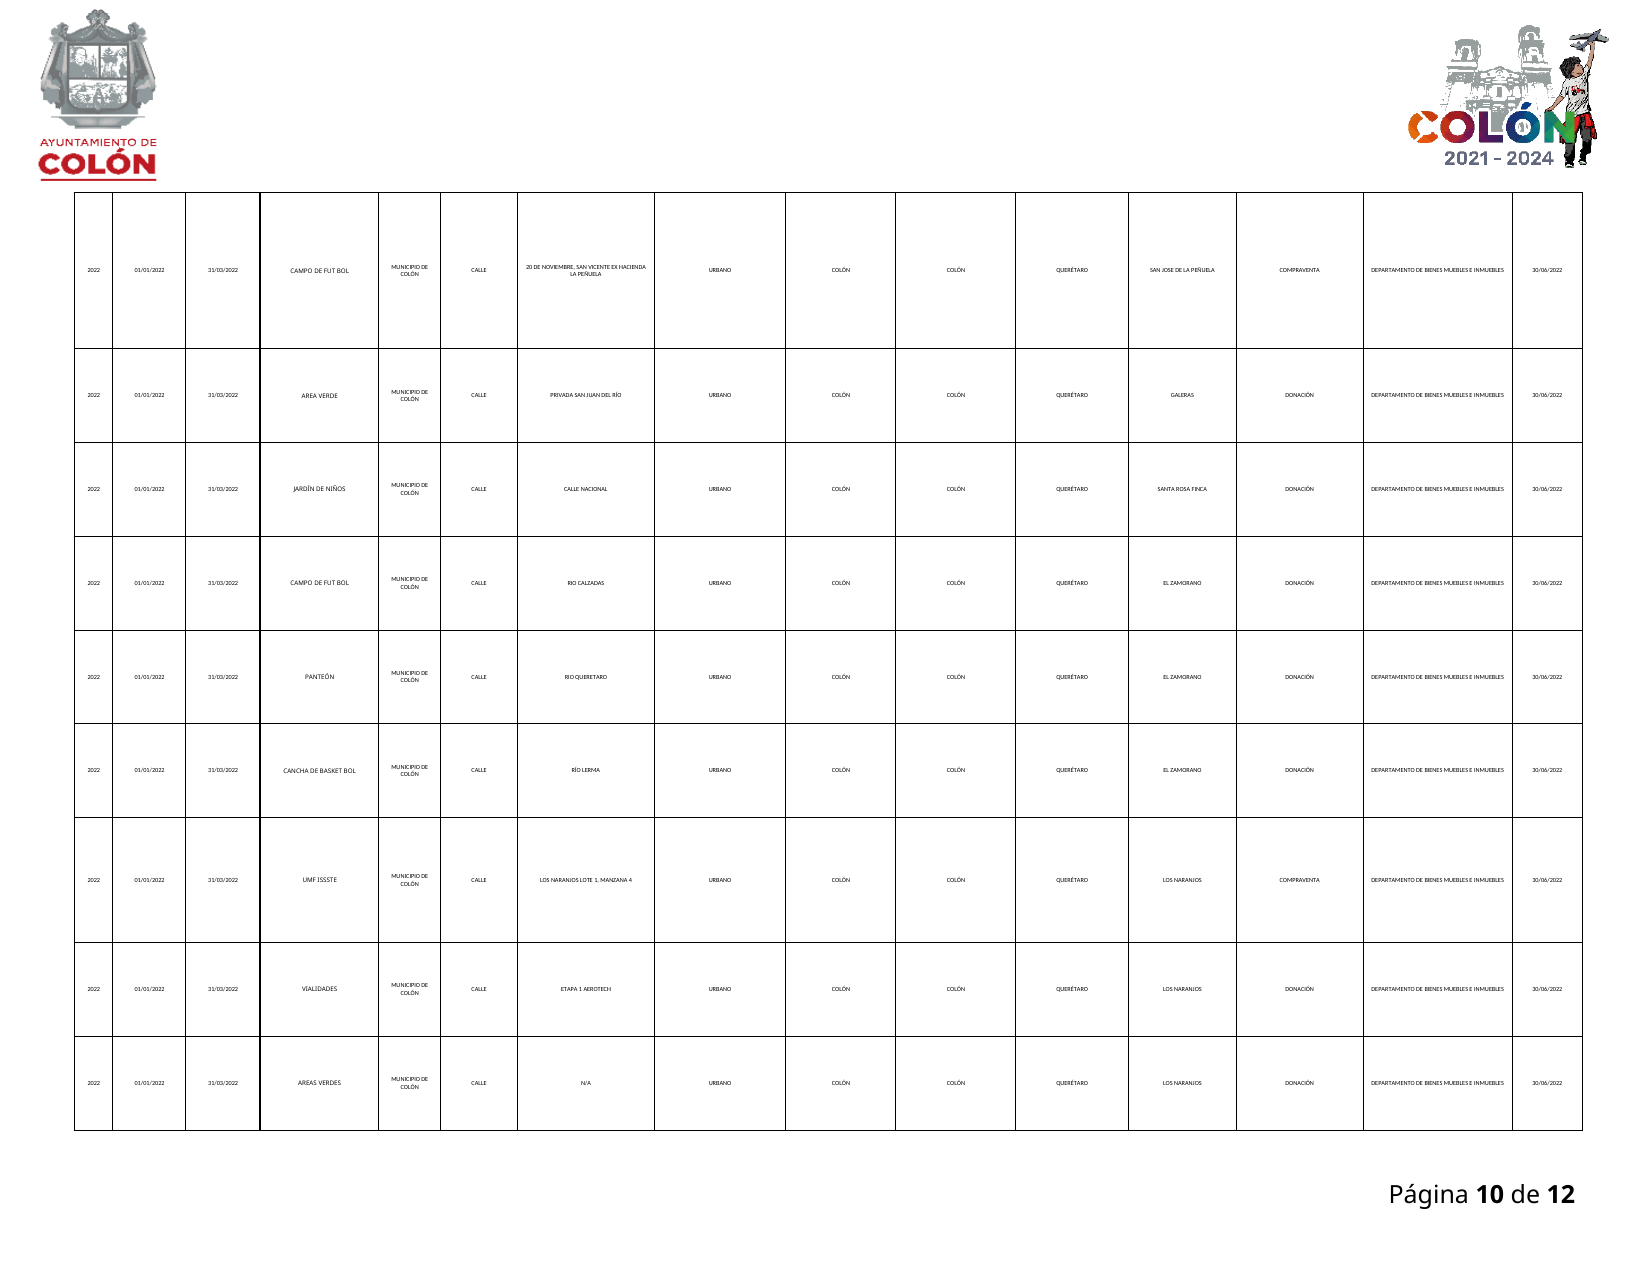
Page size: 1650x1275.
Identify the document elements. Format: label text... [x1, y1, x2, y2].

table_cell CALLE [441, 1037, 517, 1129]
table_cell ETAPA 1 AEROTECH [518, 943, 654, 1036]
table_cell DEPARTAMENTO DE BIENES MUEBLES E INMUEBLES [1364, 193, 1512, 348]
table_cell RIO QUERETARO [518, 631, 654, 723]
table_cell 01/01/2022 [113, 631, 185, 723]
table_cell 31/03/2022 [186, 943, 259, 1036]
table_cell URBANO [655, 631, 785, 723]
table_cell 30/06/2022 [1513, 537, 1582, 629]
table_cell 01/01/2022 [113, 1037, 185, 1129]
table_cell QUERÉTARO [1016, 631, 1128, 723]
table_cell UMF ISSSTE [261, 818, 378, 942]
table_cell DONACIÓN [1237, 537, 1363, 629]
table_cell URBANO [655, 193, 785, 348]
table_cell 01/01/2022 [113, 349, 185, 442]
table_cell CALLE [441, 631, 517, 723]
table_cell MUNICIPIO DE COLÓN [379, 1037, 440, 1129]
table_cell DONACIÓN [1237, 724, 1363, 817]
table_cell EL ZAMORANO [1129, 724, 1236, 817]
table_cell DONACIÓN [1237, 349, 1363, 442]
table_cell SAN JOSE DE LA PEÑUELA [1129, 193, 1236, 348]
table_cell COLÓN [786, 1037, 895, 1129]
table_cell DEPARTAMENTO DE BIENES MUEBLES E INMUEBLES [1364, 1037, 1512, 1129]
table_cell 30/06/2022 [1513, 193, 1582, 348]
table_cell 31/03/2022 [186, 443, 259, 536]
table_cell CAMPO DE FUT BOL [261, 537, 378, 629]
table_cell 30/06/2022 [1513, 631, 1582, 723]
table_cell MUNICIPIO DE COLÓN [379, 349, 440, 442]
table_cell 2022 [75, 443, 112, 536]
table_cell QUERÉTARO [1016, 724, 1128, 817]
table_cell GALERAS [1129, 349, 1236, 442]
table_cell 01/01/2022 [113, 818, 185, 942]
table_cell COLÓN [896, 443, 1015, 536]
table_cell CAMPO DE FUT BOL [261, 193, 378, 348]
table_cell DONACIÓN [1237, 943, 1363, 1036]
table_cell RÍO LERMA [518, 724, 654, 817]
table_cell DONACIÓN [1237, 631, 1363, 723]
table_cell 30/06/2022 [1513, 349, 1582, 442]
picture [1408, 25, 1609, 168]
table_cell PRIVADA SAN JUAN DEL RÍO [518, 349, 654, 442]
table_cell COLÓN [896, 943, 1015, 1036]
table_cell 01/01/2022 [113, 943, 185, 1036]
table_cell QUERÉTARO [1016, 443, 1128, 536]
table_cell 30/06/2022 [1513, 943, 1582, 1036]
table_cell COLÓN [786, 443, 895, 536]
table_cell N/A [518, 1037, 654, 1129]
table_cell MUNICIPIO DE COLÓN [379, 724, 440, 817]
table_cell DEPARTAMENTO DE BIENES MUEBLES E INMUEBLES [1364, 537, 1512, 629]
table_cell COLÓN [786, 724, 895, 817]
table_cell 2022 [75, 349, 112, 442]
table_cell 31/03/2022 [186, 1037, 259, 1129]
table_cell 01/01/2022 [113, 724, 185, 817]
table_cell 30/06/2022 [1513, 1037, 1582, 1129]
table_cell 2022 [75, 943, 112, 1036]
table_cell 2022 [75, 193, 112, 348]
table_cell COMPRAVENTA [1237, 193, 1363, 348]
table_cell CALLE [441, 349, 517, 442]
table_cell 2022 [75, 1037, 112, 1129]
table_cell CALLE NACIONAL [518, 443, 654, 536]
table_cell MUNICIPIO DE COLÓN [379, 193, 440, 348]
table_cell COLÓN [896, 818, 1015, 942]
table_cell MUNICIPIO DE COLÓN [379, 443, 440, 536]
table_cell URBANO [655, 537, 785, 629]
table_cell URBANO [655, 818, 785, 942]
table_cell COLÓN [896, 193, 1015, 348]
table_cell URBANO [655, 943, 785, 1036]
table_cell QUERÉTARO [1016, 537, 1128, 629]
table_cell 31/03/2022 [186, 724, 259, 817]
table_cell MUNICIPIO DE COLÓN [379, 818, 440, 942]
table_cell URBANO [655, 724, 785, 817]
table_cell QUERÉTARO [1016, 349, 1128, 442]
table_cell COLÓN [896, 631, 1015, 723]
table_cell RIO CALZADAS [518, 537, 654, 629]
table_cell COLÓN [786, 631, 895, 723]
table_cell MUNICIPIO DE COLÓN [379, 943, 440, 1036]
table_cell 31/03/2022 [186, 631, 259, 723]
table_cell SANTA ROSA FINCA [1129, 443, 1236, 536]
table_cell 31/03/2022 [186, 349, 259, 442]
table_cell COLÓN [786, 818, 895, 942]
table_cell 2022 [75, 724, 112, 817]
table_cell LOS NARANJOS [1129, 818, 1236, 942]
table_cell COLÓN [896, 349, 1015, 442]
table_cell EL ZAMORANO [1129, 631, 1236, 723]
table_cell 01/01/2022 [113, 537, 185, 629]
table_cell AREA VERDE [261, 349, 378, 442]
table_cell 31/03/2022 [186, 193, 259, 348]
table_cell URBANO [655, 1037, 785, 1129]
table_cell COLÓN [786, 943, 895, 1036]
table_cell AREAS VERDES [261, 1037, 378, 1129]
table_cell URBANO [655, 443, 785, 536]
table_cell 31/03/2022 [186, 537, 259, 629]
table_cell 30/06/2022 [1513, 443, 1582, 536]
table_cell LOS NARANJOS [1129, 1037, 1236, 1129]
table_cell COLÓN [786, 349, 895, 442]
table_cell QUERÉTARO [1016, 193, 1128, 348]
table_cell LOS NARANJOS LOTE 1, MANZANA 4 [518, 818, 654, 942]
table_cell DONACIÓN [1237, 443, 1363, 536]
table_cell MUNICIPIO DE COLÓN [379, 631, 440, 723]
table_cell COMPRAVENTA [1237, 818, 1363, 942]
table_cell DEPARTAMENTO DE BIENES MUEBLES E INMUEBLES [1364, 631, 1512, 723]
table_cell CALLE [441, 818, 517, 942]
table_cell COLÓN [896, 724, 1015, 817]
table_cell QUERÉTARO [1016, 943, 1128, 1036]
table_cell DEPARTAMENTO DE BIENES MUEBLES E INMUEBLES [1364, 443, 1512, 536]
table_cell EL ZAMORANO [1129, 537, 1236, 629]
table_cell CALLE [441, 943, 517, 1036]
table_cell QUERÉTARO [1016, 1037, 1128, 1129]
table_cell DEPARTAMENTO DE BIENES MUEBLES E INMUEBLES [1364, 818, 1512, 942]
table_cell 01/01/2022 [113, 443, 185, 536]
table_cell COLÓN [896, 537, 1015, 629]
table_cell DONACIÓN [1237, 1037, 1363, 1129]
table_cell CALLE [441, 193, 517, 348]
table_cell 31/03/2022 [186, 818, 259, 942]
table_cell PANTEÓN [261, 631, 378, 723]
table_cell 20 DE NOVIEMBRE, SAN VICENTE EX HACIENDA LA PEÑUELA [518, 193, 654, 348]
table_cell QUERÉTARO [1016, 818, 1128, 942]
table_cell 2022 [75, 537, 112, 629]
table_cell DEPARTAMENTO DE BIENES MUEBLES E INMUEBLES [1364, 724, 1512, 817]
table_cell CALLE [441, 724, 517, 817]
table_cell DEPARTAMENTO DE BIENES MUEBLES E INMUEBLES [1364, 943, 1512, 1036]
table_cell CALLE [441, 537, 517, 629]
table_cell COLÓN [896, 1037, 1015, 1129]
table_cell JARDÍN DE NIÑOS [261, 443, 378, 536]
table_cell COLÓN [786, 193, 895, 348]
table_cell DEPARTAMENTO DE BIENES MUEBLES E INMUEBLES [1364, 349, 1512, 442]
table_cell 30/06/2022 [1513, 724, 1582, 817]
table_cell URBANO [655, 349, 785, 442]
table_cell 01/01/2022 [113, 193, 185, 348]
picture [33, 9, 162, 185]
table_cell CALLE [441, 443, 517, 536]
table_cell VIALIDADES [261, 943, 378, 1036]
table_cell LOS NARANJOS [1129, 943, 1236, 1036]
table_cell 30/06/2022 [1513, 818, 1582, 942]
table_cell COLÓN [786, 537, 895, 629]
table_cell 2022 [75, 818, 112, 942]
table_cell 2022 [75, 631, 112, 723]
table_cell CANCHA DE BASKET BOL [261, 724, 378, 817]
table_cell MUNICIPIO DE COLÓN [379, 537, 440, 629]
